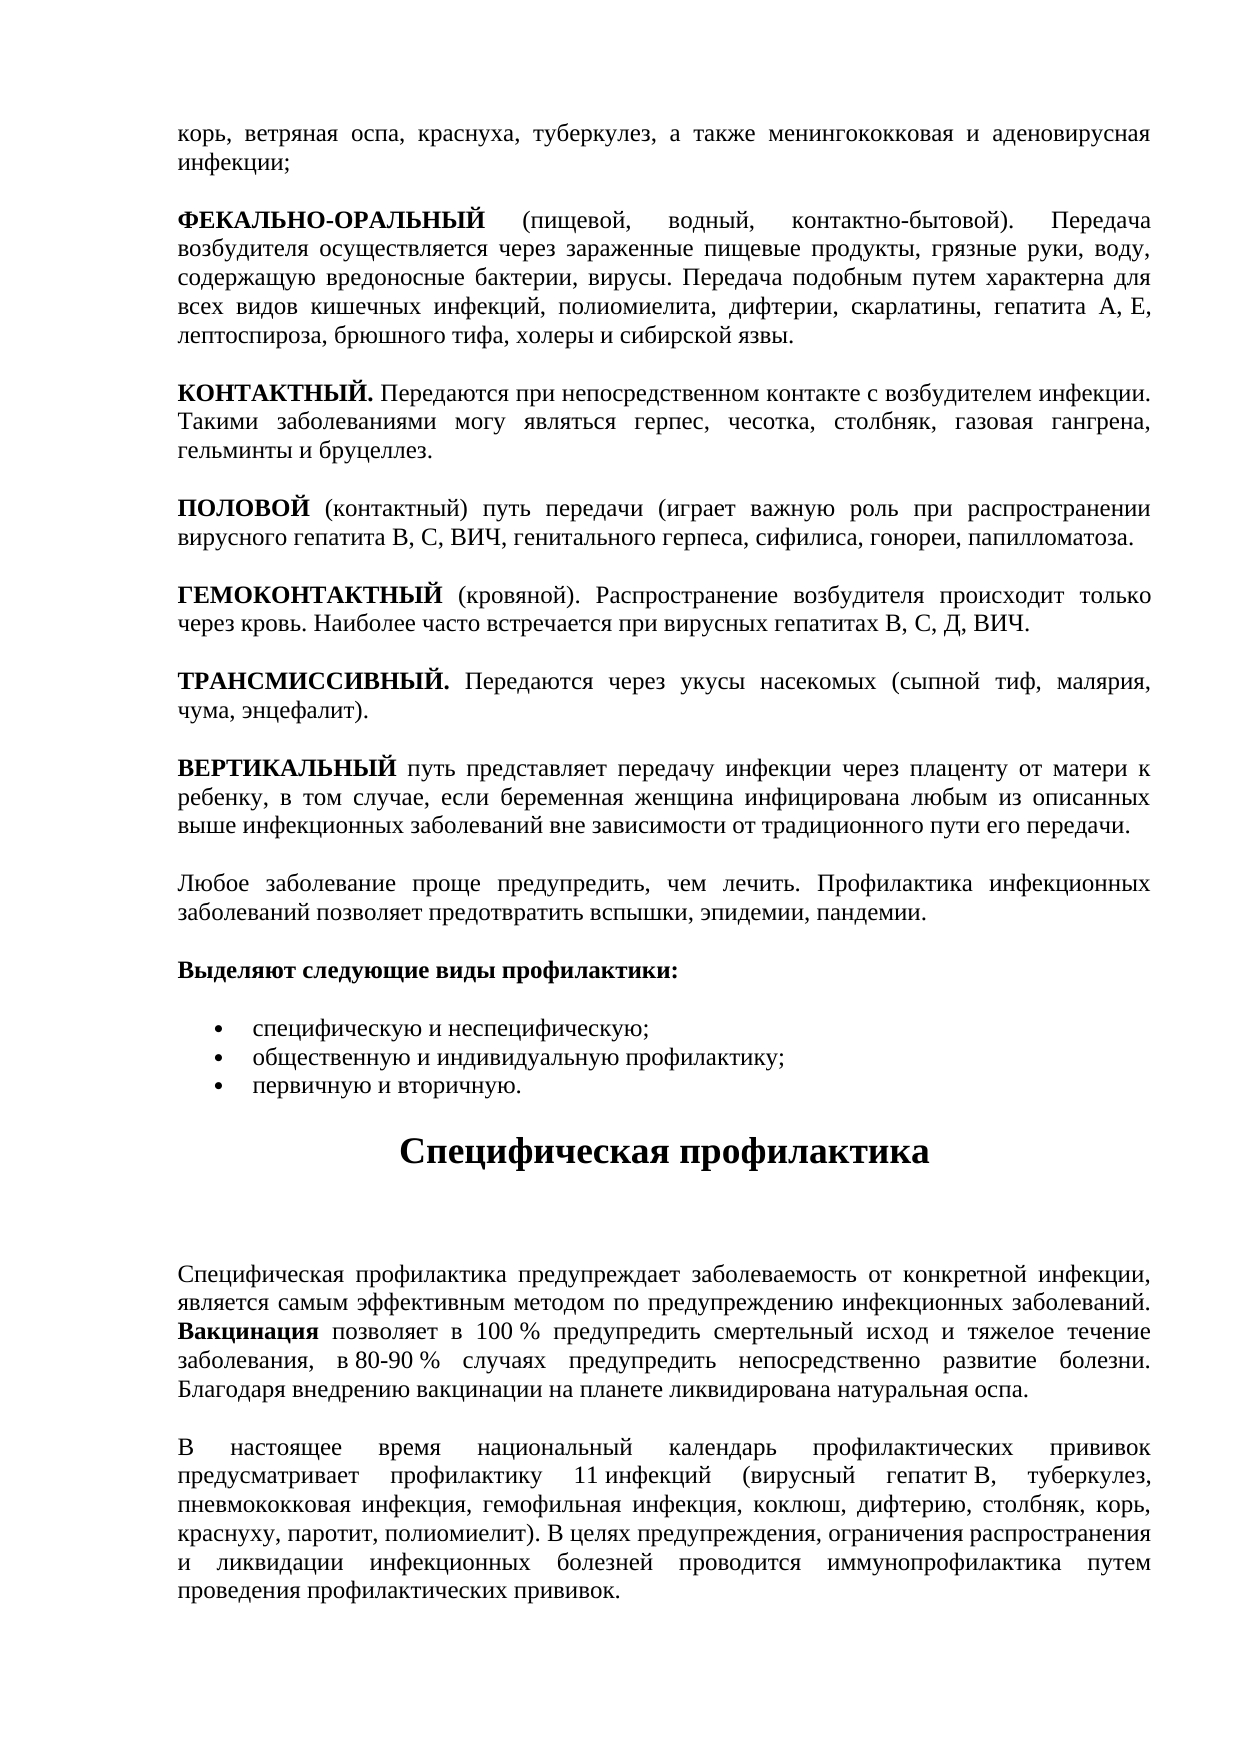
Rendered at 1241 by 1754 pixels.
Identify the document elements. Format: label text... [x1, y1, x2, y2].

text КОНТАКТНЫЙ. Передаются при непосредственном контакте с возбудителем инфекции. Такими заболеваниями могу являться герпес, чесотка, столбняк, газовая гангрена, гельминты и бруцеллез. [177, 378, 1152, 464]
text ГЕМОКОНТАКТНЫЙ (кровяной). Распространение возбудителя происходит только через кровь. Наиболее часто встречается при вирусных гепатитах В, С, Д, ВИЧ. [177, 580, 1152, 637]
text ВЕРТИКАЛЬНЫЙ путь представляет передачу инфекции через плаценту от матери к ребенку, в том случае, если беременная женщина инфицирована любым из описанных выше инфекционных заболеваний вне зависимости от традиционного пути его передачи. [177, 753, 1152, 839]
text Любое заболевание проще предупредить, чем лечить. Профилактика инфекционных заболеваний позволяет предотвратить вспышки, эпидемии, пандемии. [177, 868, 1152, 926]
text В настоящее время национальный календарь профилактических прививок предусматривает профилактику 11 инфекций (вирусный гепатит В, туберкулез, пневмококковая инфекция, гемофильная инфекция, коклюш, дифтерию, столбняк, корь, краснуху, паротит, полиомиелит). В целях предупреждения, ограничения распространения и ликвидации инфекционных болезней проводится иммунопрофилактика путем проведения профилактических прививок. [177, 1432, 1152, 1604]
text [177, 118, 1152, 176]
text ФЕКАЛЬНО-ОРАЛЬНЫЙ (пищевой, водный, контактно-бытовой). Передача возбудителя осуществляется через зараженные пищевые продукты, грязные руки, воду, содержащую вредоносные бактерии, вирусы. Передача подобным путем характерна для всех видов кишечных инфекций, полиомиелита, дифтерии, скарлатины, гепатита А, Е, лептоспироза, брюшного тифа, холеры и сибирской язвы. [177, 205, 1152, 348]
text ТРАНСМИССИВНЫЙ. Передаются через укусы насекомых (сыпной тиф, малярия, чума, энцефалит). [177, 666, 1152, 724]
list первичную и вторичную. [215, 1071, 1152, 1099]
text Специфическая профилактика предупреждает заболеваемость от конкретной инфекции, является самым эффективным методом по предупреждению инфекционных заболеваний. Вакцинация позволяет в 100 % предупредить смертельный исход и тяжелое течение заболевания, в 80-90 % случаях предупредить непосредственно развитие болезни. Благодаря внедрению вакцинации на планете ликвидирована натуральная оспа. [177, 1259, 1152, 1402]
text Специфическая профилактика [177, 1128, 1152, 1172]
text ПОЛОВОЙ (контактный) путь передачи (играет важную роль при распространении вирусного гепатита В, С, ВИЧ, генитального герпеса, сифилиса, гонореи, папилломатоза. [177, 493, 1152, 551]
text Выделяют следующие виды профилактики: [177, 955, 1152, 984]
list общественную и индивидуальную профилактику; [215, 1042, 1152, 1071]
list специфическую и неспецифическую; [215, 1013, 1152, 1042]
